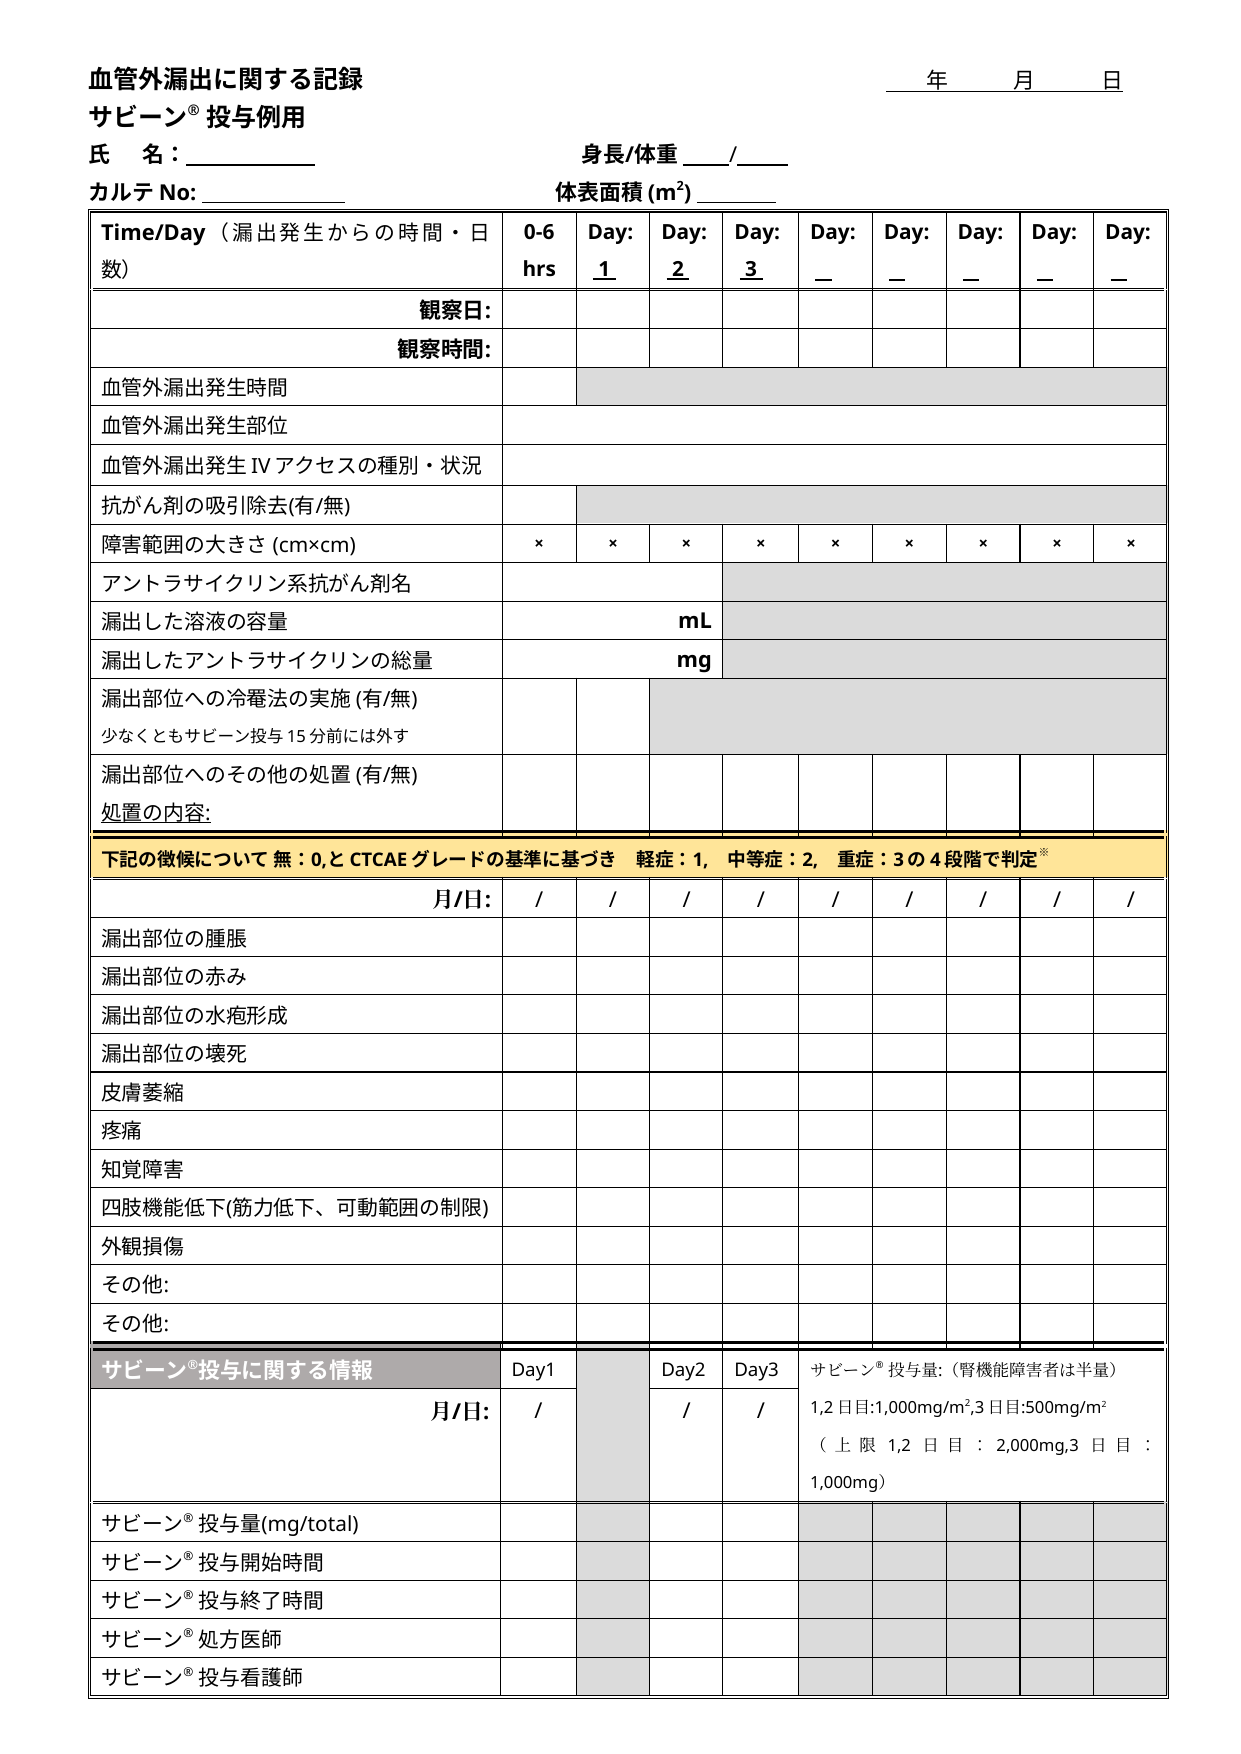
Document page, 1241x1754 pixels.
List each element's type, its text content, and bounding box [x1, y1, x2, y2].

table_cell [577, 1073, 649, 1110]
table_cell [723, 1034, 798, 1071]
table_cell [1094, 1619, 1166, 1657]
table_cell [650, 1658, 722, 1695]
table_cell [723, 563, 1166, 601]
table_cell 漏出した溶液の容量 [91, 602, 502, 639]
table_cell [1021, 291, 1093, 328]
table_cell 漏出部位の壊死 [91, 1034, 502, 1071]
table_header Time/Day（漏出発生からの時間・日数） [91, 213, 502, 287]
table_cell / [577, 880, 649, 917]
table_cell [503, 1304, 576, 1341]
table_cell 皮膚萎縮 [91, 1073, 502, 1110]
table_cell [503, 486, 576, 523]
table_cell [873, 1227, 946, 1264]
table_cell [723, 1619, 798, 1657]
table_cell [873, 1150, 946, 1187]
table_cell [1021, 1658, 1093, 1695]
table_cell [873, 1111, 946, 1148]
table_cell その他: [91, 1265, 502, 1303]
table_cell mL [503, 602, 722, 639]
table_cell [723, 1542, 798, 1580]
table_cell [947, 329, 1019, 367]
table_cell [503, 755, 576, 830]
table_cell / [650, 1389, 722, 1501]
table_cell [799, 1073, 872, 1110]
table_cell 外観損傷 [91, 1227, 502, 1264]
table_cell [723, 755, 798, 830]
table_cell [577, 1304, 649, 1341]
table_cell サビーン®投与に関する情報 [90, 1341, 500, 1388]
table_cell [947, 755, 1019, 830]
table_cell [873, 918, 946, 956]
table_cell [577, 368, 1166, 405]
table_cell [650, 1227, 722, 1264]
table_cell [1094, 1073, 1166, 1110]
text 血管外漏出に関する記録 年 月 日 [89, 59, 1167, 97]
table_cell [503, 368, 576, 405]
table_cell [577, 1034, 649, 1071]
table_cell [947, 1658, 1019, 1695]
table_cell [650, 1073, 722, 1110]
table_cell [577, 1658, 649, 1695]
table_cell [1094, 1501, 1166, 1541]
table_cell × [577, 525, 649, 562]
table_cell 下記の徴候について 無：0,とCTCAEグレードの基準に基づき 軽症：1, 中等症：2, 重症：3の4段階で判定※ [90, 830, 1168, 877]
table_header Day: [1094, 213, 1166, 287]
table_header Day: 2 [650, 213, 722, 287]
table_cell [503, 1034, 576, 1071]
table_cell × [723, 525, 798, 562]
table_cell / [873, 880, 946, 917]
table_cell [799, 1227, 872, 1264]
table_cell [577, 679, 649, 754]
table_cell [873, 1619, 946, 1657]
table_cell [1094, 1581, 1166, 1618]
table_cell 血管外漏出発生部位 [91, 406, 502, 444]
table_header 0-6 hrs [503, 213, 576, 287]
table_cell [503, 1073, 576, 1110]
table_cell 漏出部位の赤み [91, 957, 502, 994]
table_cell [947, 1073, 1019, 1110]
table_cell [873, 1073, 946, 1110]
table_cell 抗がん剤の吸引除去(有/無) [91, 486, 502, 523]
table_cell [577, 1542, 649, 1580]
table_cell [799, 918, 872, 956]
table_cell [1094, 1111, 1166, 1148]
table_cell [723, 1150, 798, 1187]
table_cell [723, 329, 798, 367]
table_cell [723, 1504, 798, 1541]
table_cell [1094, 755, 1166, 830]
table_cell [723, 995, 798, 1033]
table_cell 血管外漏出発生時間 [91, 368, 502, 405]
table_cell [947, 1581, 1019, 1618]
table_cell [577, 1351, 649, 1501]
table_cell [947, 1227, 1019, 1264]
table_cell Day3 [723, 1351, 798, 1388]
table_cell [577, 1265, 649, 1303]
table_header Day: [799, 213, 872, 287]
table_cell [947, 1619, 1019, 1657]
table_cell [577, 957, 649, 994]
table_cell [799, 1581, 872, 1618]
table_cell [650, 1504, 722, 1541]
table_cell 漏出部位への冷罨法の実施 (有/無) 少なくともサビーン投与15分前には外す [91, 679, 502, 754]
table_cell / [1021, 880, 1093, 917]
table_cell [501, 1504, 576, 1541]
table_cell [503, 995, 576, 1033]
table_cell [1021, 1542, 1093, 1580]
table_cell [723, 1227, 798, 1264]
table_cell [947, 957, 1019, 994]
table_cell [650, 1188, 722, 1226]
table_cell [1094, 1658, 1166, 1695]
table_cell [503, 563, 722, 601]
table_cell [873, 329, 946, 367]
table_cell [1094, 329, 1166, 367]
table_cell [1094, 1188, 1166, 1226]
table_cell [947, 1188, 1019, 1226]
table_cell [873, 755, 946, 830]
table_cell [503, 406, 1166, 444]
table_cell [947, 995, 1019, 1033]
table_cell [723, 1265, 798, 1303]
table_cell [650, 1034, 722, 1071]
table_cell サビーン® 投与量(mg/total) [91, 1501, 500, 1541]
table_header Day: [1021, 213, 1093, 287]
table_cell [799, 1304, 872, 1341]
table_cell [1021, 957, 1093, 994]
table_cell 月/日: [91, 1389, 500, 1501]
table_cell [650, 1265, 722, 1303]
table_cell × [947, 525, 1019, 562]
table_cell [799, 1111, 872, 1148]
table_cell [799, 1542, 872, 1580]
table_cell [799, 1150, 872, 1187]
table_cell [650, 755, 722, 830]
table_cell [1021, 1034, 1093, 1071]
table_cell [1094, 1150, 1166, 1187]
table_cell [1021, 755, 1093, 830]
table_cell サビーン® 投与終了時間 [91, 1581, 500, 1618]
table_cell [723, 918, 798, 956]
table_cell [873, 995, 946, 1033]
table_cell × [503, 525, 576, 562]
table_cell [503, 679, 576, 754]
table_cell [947, 1265, 1019, 1303]
table_cell [947, 918, 1019, 956]
table_cell [873, 1542, 946, 1580]
table_cell [577, 1504, 649, 1541]
table_cell [873, 1304, 946, 1341]
table_cell [873, 957, 946, 994]
table_cell [650, 918, 722, 956]
table_cell / [723, 1389, 798, 1501]
table_cell [723, 957, 798, 994]
table_cell [577, 291, 649, 328]
table_cell [503, 329, 576, 367]
table_cell [650, 957, 722, 994]
table_cell Day2 [650, 1351, 722, 1388]
table_cell [1021, 1504, 1093, 1541]
table_cell [723, 602, 1166, 639]
table_cell [1094, 288, 1166, 328]
table_header Day: [873, 213, 946, 287]
table_cell [799, 957, 872, 994]
table_cell [873, 1658, 946, 1695]
table_cell [577, 1111, 649, 1148]
table_cell [650, 679, 1166, 754]
table_cell 血管外漏出発生IVアクセスの種別・状況 [91, 445, 502, 485]
table_cell [1021, 1188, 1093, 1226]
table_cell [577, 1581, 649, 1618]
table_cell [799, 1265, 872, 1303]
table_cell [723, 1188, 798, 1226]
table_cell [1021, 918, 1093, 956]
table_cell [1021, 1150, 1093, 1187]
table_header Day: [947, 213, 1019, 287]
table_cell [577, 1619, 649, 1657]
table_cell 四肢機能低下(筋力低下、可動範囲の制限) [91, 1188, 502, 1226]
table_cell [723, 1073, 798, 1110]
table_cell [650, 995, 722, 1033]
table_cell × [1021, 525, 1093, 562]
table_cell [873, 1034, 946, 1071]
table_cell / [503, 880, 576, 917]
table_header Day: 1 [577, 213, 649, 287]
table_cell [1021, 1304, 1093, 1341]
table_cell [503, 1111, 576, 1148]
table_cell [799, 1188, 872, 1226]
table_cell [947, 1150, 1019, 1187]
table_cell [577, 918, 649, 956]
text 氏 名： 身長/体重 / [89, 134, 1167, 172]
table_cell [503, 1188, 576, 1226]
table_cell [650, 1150, 722, 1187]
table_cell [650, 329, 722, 367]
table_cell アントラサイクリン系抗がん剤名 [91, 563, 502, 601]
table_cell [1021, 1073, 1093, 1110]
table_cell Day1 [501, 1351, 576, 1388]
table_cell [873, 1265, 946, 1303]
table_cell [650, 1542, 722, 1580]
table_cell / [723, 880, 798, 917]
table_cell [577, 755, 649, 830]
table_cell [947, 1504, 1019, 1541]
table_cell [1021, 1619, 1093, 1657]
table_cell [947, 1304, 1019, 1341]
table_cell [503, 957, 576, 994]
table_cell [1021, 1111, 1093, 1148]
table_cell [650, 1581, 722, 1618]
table_cell [723, 1658, 798, 1695]
table_cell サビーン® 処方医師 [91, 1619, 500, 1657]
table_cell [577, 995, 649, 1033]
table_cell [577, 1150, 649, 1187]
table_cell 漏出部位の水疱形成 [91, 995, 502, 1033]
table_cell [799, 1034, 872, 1071]
table_cell [723, 1581, 798, 1618]
table_cell [1094, 918, 1166, 956]
table_cell [501, 1542, 576, 1580]
table_cell [503, 1150, 576, 1187]
table_cell 漏出部位の腫脹 [91, 918, 502, 956]
table_cell [873, 1581, 946, 1618]
table_cell [723, 1304, 798, 1341]
table_cell [503, 1265, 576, 1303]
table_cell [1094, 957, 1166, 994]
table_cell [577, 329, 649, 367]
table_cell [1021, 1265, 1093, 1303]
table_cell [1094, 1304, 1166, 1341]
table_cell [1094, 1227, 1166, 1264]
table_cell [501, 1619, 576, 1657]
table_cell / [650, 880, 722, 917]
table_cell 漏出したアントラサイクリンの総量 [91, 640, 502, 678]
table_cell [1021, 1581, 1093, 1618]
table_cell [503, 1227, 576, 1264]
text カルテNo: 体表面積 (m2) [89, 172, 1167, 209]
table_cell [723, 640, 1166, 678]
table_cell [577, 1188, 649, 1226]
table_cell × [650, 525, 722, 562]
table_cell [947, 1542, 1019, 1580]
table_cell [1094, 1265, 1166, 1303]
table_cell / [947, 880, 1019, 917]
table_cell [503, 291, 576, 328]
table_cell / [501, 1389, 576, 1501]
table_cell [1021, 995, 1093, 1033]
table_cell [503, 918, 576, 956]
table_header Day: 3 [723, 213, 798, 287]
table_cell [947, 1111, 1019, 1148]
table_cell × [873, 525, 946, 562]
table_cell [650, 1304, 722, 1341]
table_cell [1094, 1542, 1166, 1580]
table_cell [577, 1227, 649, 1264]
table_cell 疼痛 [91, 1111, 502, 1148]
table_cell × [1094, 525, 1166, 562]
table_cell / [799, 880, 872, 917]
table_cell [799, 1504, 872, 1541]
table_cell / [1094, 877, 1166, 917]
table_cell 障害範囲の大きさ (cm×cm) [91, 525, 502, 562]
table_cell 月/日: [91, 877, 502, 917]
table_cell [723, 291, 798, 328]
table_cell [947, 1034, 1019, 1071]
table_cell サビーン® 投与看護師 [91, 1658, 500, 1695]
table_cell [799, 291, 872, 328]
table_cell [650, 1111, 722, 1148]
table_cell [873, 1504, 946, 1541]
table_cell [501, 1658, 576, 1695]
table_cell [799, 1658, 872, 1695]
table_cell [1021, 1227, 1093, 1264]
table_cell [723, 1111, 798, 1148]
table_cell その他: [91, 1304, 502, 1341]
table_cell [1021, 329, 1093, 367]
table_cell [947, 291, 1019, 328]
table_cell 知覚障害 [91, 1150, 502, 1187]
table_cell [1094, 995, 1166, 1033]
table_cell [501, 1581, 576, 1618]
table_cell [873, 1188, 946, 1226]
table_cell [799, 329, 872, 367]
table_cell [799, 995, 872, 1033]
table_cell 漏出部位へのその他の処置 (有/無) 処置の内容: [91, 755, 502, 830]
table_cell [650, 291, 722, 328]
table_cell [577, 486, 1166, 523]
table_cell mg [503, 640, 722, 678]
table_cell [873, 291, 946, 328]
table_cell × [799, 525, 872, 562]
table_cell [577, 1344, 649, 1348]
table_cell [799, 1619, 872, 1657]
table_cell [799, 755, 872, 830]
table_cell 観察時間: [91, 329, 502, 367]
table_cell サビーン® 投与量:（腎機能障害者は半量） 1,2日目:1,000mg/m2,3日目:500mg/m2 （上限1,2日目：2,000mg,3日目：1,000mg） [799, 1341, 1168, 1501]
table_cell 観察日: [91, 288, 502, 328]
table_cell [1094, 1034, 1166, 1071]
table_cell [650, 1619, 722, 1657]
text サビーン® 投与例用 [89, 97, 1167, 134]
table_cell サビーン® 投与開始時間 [91, 1542, 500, 1580]
table_cell [503, 445, 1166, 485]
